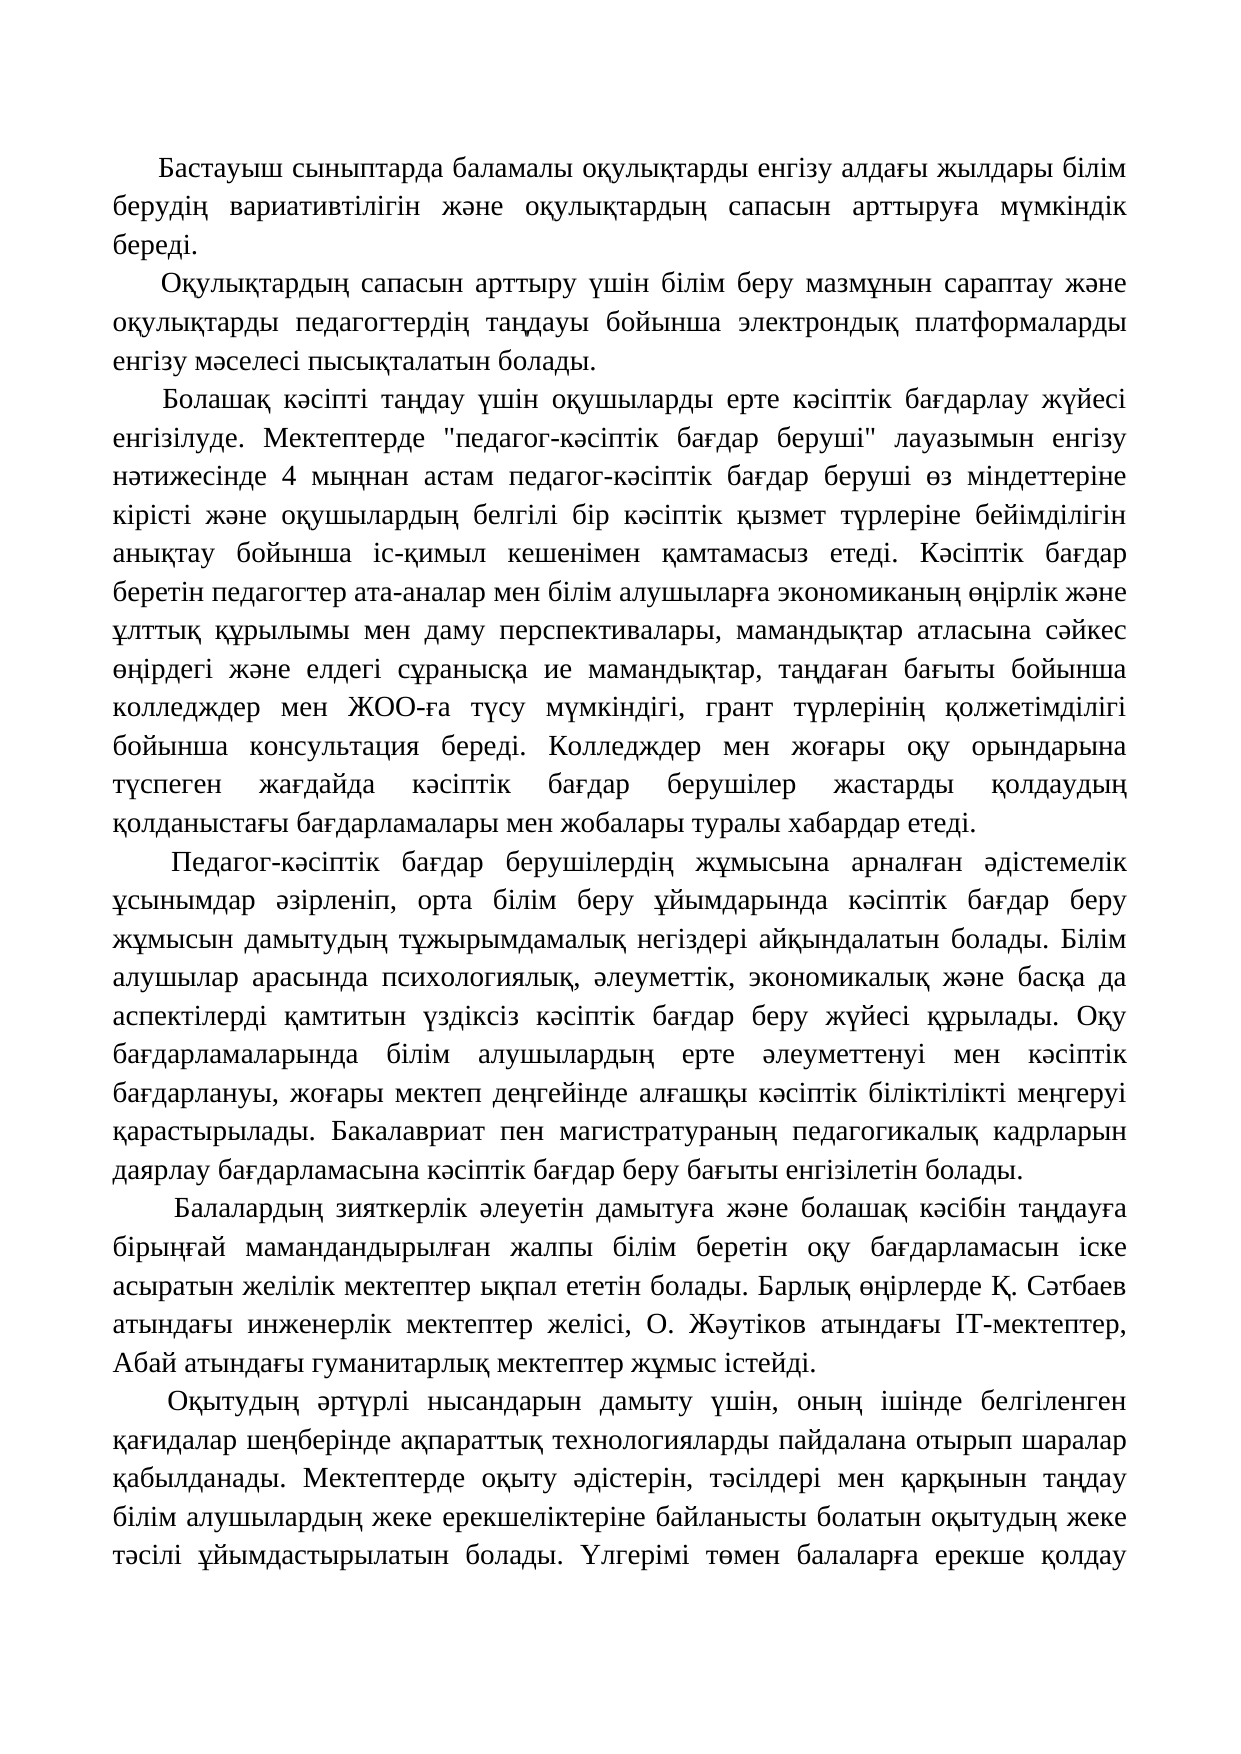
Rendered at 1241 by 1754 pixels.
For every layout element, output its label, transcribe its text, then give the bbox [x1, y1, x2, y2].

text Педагог-кәсіптік бағдар берушілердің жұмысына арналған әдістемелік ұсынымдар әзірленіп, орта білім беру ұйымдарында кәсіптік бағдар беру жұмысын дамытудың тұжырымдамалық негіздері айқындалатын болады. Білім алушылар арасында психологиялық, әлеуметтік, экономикалық және басқа да аспектілерді қамтитын үздіксіз кәсіптік бағдар беру жүйесі құрылады. Оқу бағдарламаларында білім алушылардың ерте әлеуметтенуі мен кәсіптік бағдарлануы, жоғары мектеп деңгейінде алғашқы кәсіптік біліктілікті меңгеруі қарастырылады. Бакалавриат пен магистратураның педагогикалық кадрларын даярлау бағдарламасына кәсіптік бағдар беру бағыты енгізілетін болады. [112, 844, 1128, 1186]
text Оқулықтардың сапасын арттыру үшін білім беру мазмұнын сараптау және оқулықтарды педагогтердің таңдауы бойынша электрондық платформаларды енгізу мәселесі пысықталатын болады. [112, 266, 1128, 376]
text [112, 1383, 1128, 1571]
text Болашақ кәсіпті таңдау үшін оқушыларды ерте кәсіптік бағдарлау жүйесі енгізілуде. Мектептерде "педагог-кәсіптік бағдар беруші" лауазымын енгізу нәтижесінде 4 мыңнан астам педагог-кәсіптік бағдар беруші өз міндеттеріне кірісті және оқушылардың белгілі бір кәсіптік қызмет түрлеріне бейімділігін анықтау бойынша іс-қимыл кешенімен қамтамасыз етеді. Кәсіптік бағдар беретін педагогтер ата-аналар мен білім алушыларға экономиканың өңірлік және ұлттық құрылымы мен даму перспективалары, мамандықтар атласына сәйкес өңірдегі және елдегі сұранысқа ие мамандықтар, таңдаған бағыты бойынша колледждер мен ЖОО-ға түсу мүмкіндігі, грант түрлерінің қолжетімділігі бойынша консультация береді. Колледждер мен жоғары оқу орындарына түспеген жағдайда кәсіптік бағдар берушілер жастарды қолдаудың қолданыстағы бағдарламалары мен жобалары туралы хабардар етеді. [112, 381, 1128, 839]
text Балалардың зияткерлік әлеуетін дамытуға және болашақ кәсібін таңдауға бірыңғай мамандандырылған жалпы білім беретін оқу бағдарламасын іске асыратын желілік мектептер ықпал ететін болады. Барлық өңірлерде Қ. Сәтбаев атындағы инженерлік мектептер желісі, О. Жәутіков атындағы IT-мектептер, Абай атындағы гуманитарлық мектептер жұмыс істейді. [112, 1191, 1128, 1378]
text Бастауыш сыныптарда баламалы оқулықтарды енгізу алдағы жылдары білім берудің вариативтілігін және оқулықтардың сапасын арттыруға мүмкіндік береді. [112, 150, 1128, 261]
